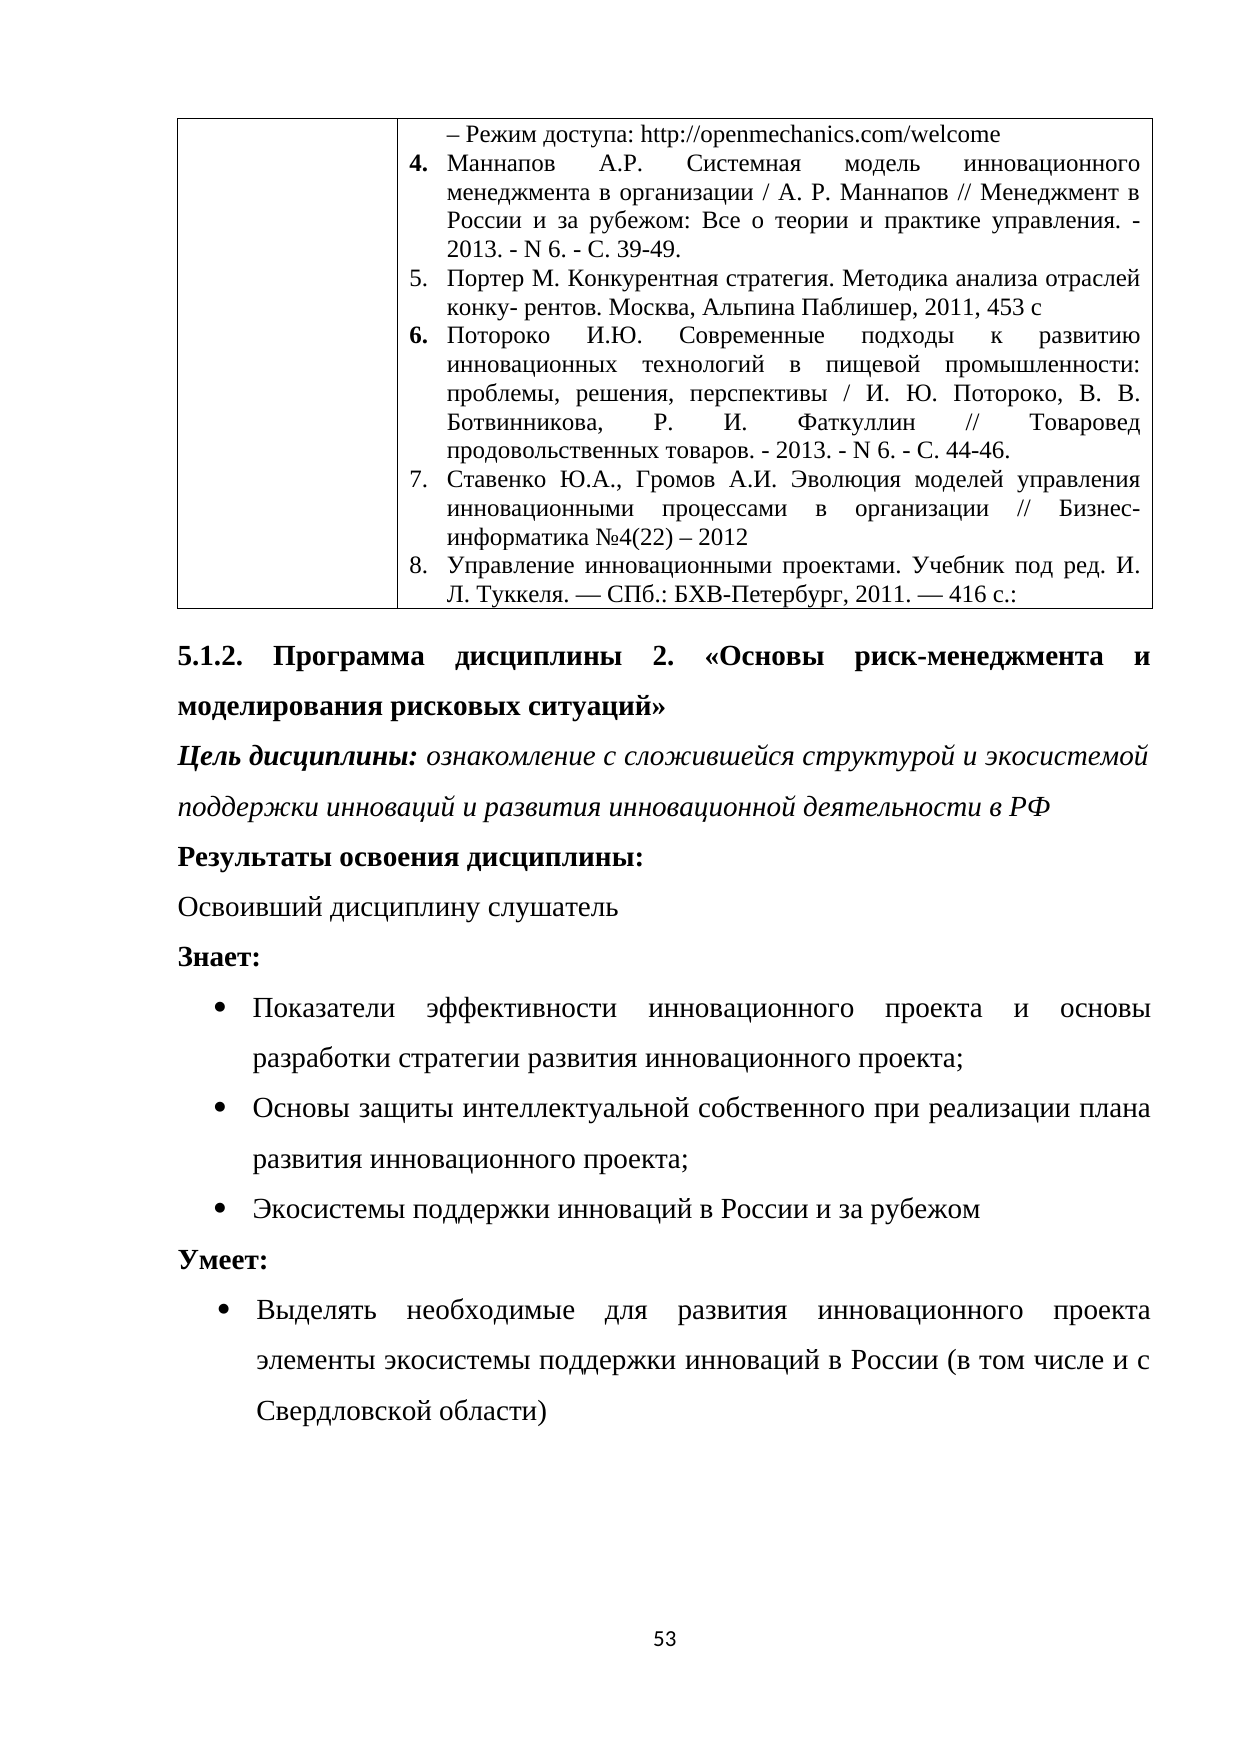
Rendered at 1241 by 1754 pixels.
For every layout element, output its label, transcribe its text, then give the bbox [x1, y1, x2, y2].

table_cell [398, 119, 1152, 608]
list Экосистемы поддержки инноваций в России и за рубежом [215, 1191, 1152, 1225]
text 5.1.2. Программа дисциплины 2. «Основы риск-менеджмента и моделирования рисковых ситуаций» [177, 638, 1152, 722]
text Умеет: [177, 1242, 1152, 1275]
text Освоивший дисциплину слушатель [177, 889, 1152, 923]
list Основы защиты интеллектуальной собственного при реализации плана развития инновационного проекта; [215, 1091, 1152, 1174]
list Выделять необходимые для развития инновационного проекта элементы экосистемы поддержки инноваций в России (в том числе и с Свердловской области) [218, 1292, 1152, 1426]
text Цель дисциплины: ознакомление с сложившейся структурой и экосистемой поддержки инноваций и развития инновационной деятельности в РФ [177, 738, 1152, 822]
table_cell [178, 119, 397, 608]
text Результаты освоения дисциплины: [177, 839, 1152, 872]
list Показатели эффективности инновационного проекта и основы разработки стратегии развития инновационного проекта; [215, 990, 1152, 1074]
text Знает: [177, 939, 1171, 973]
